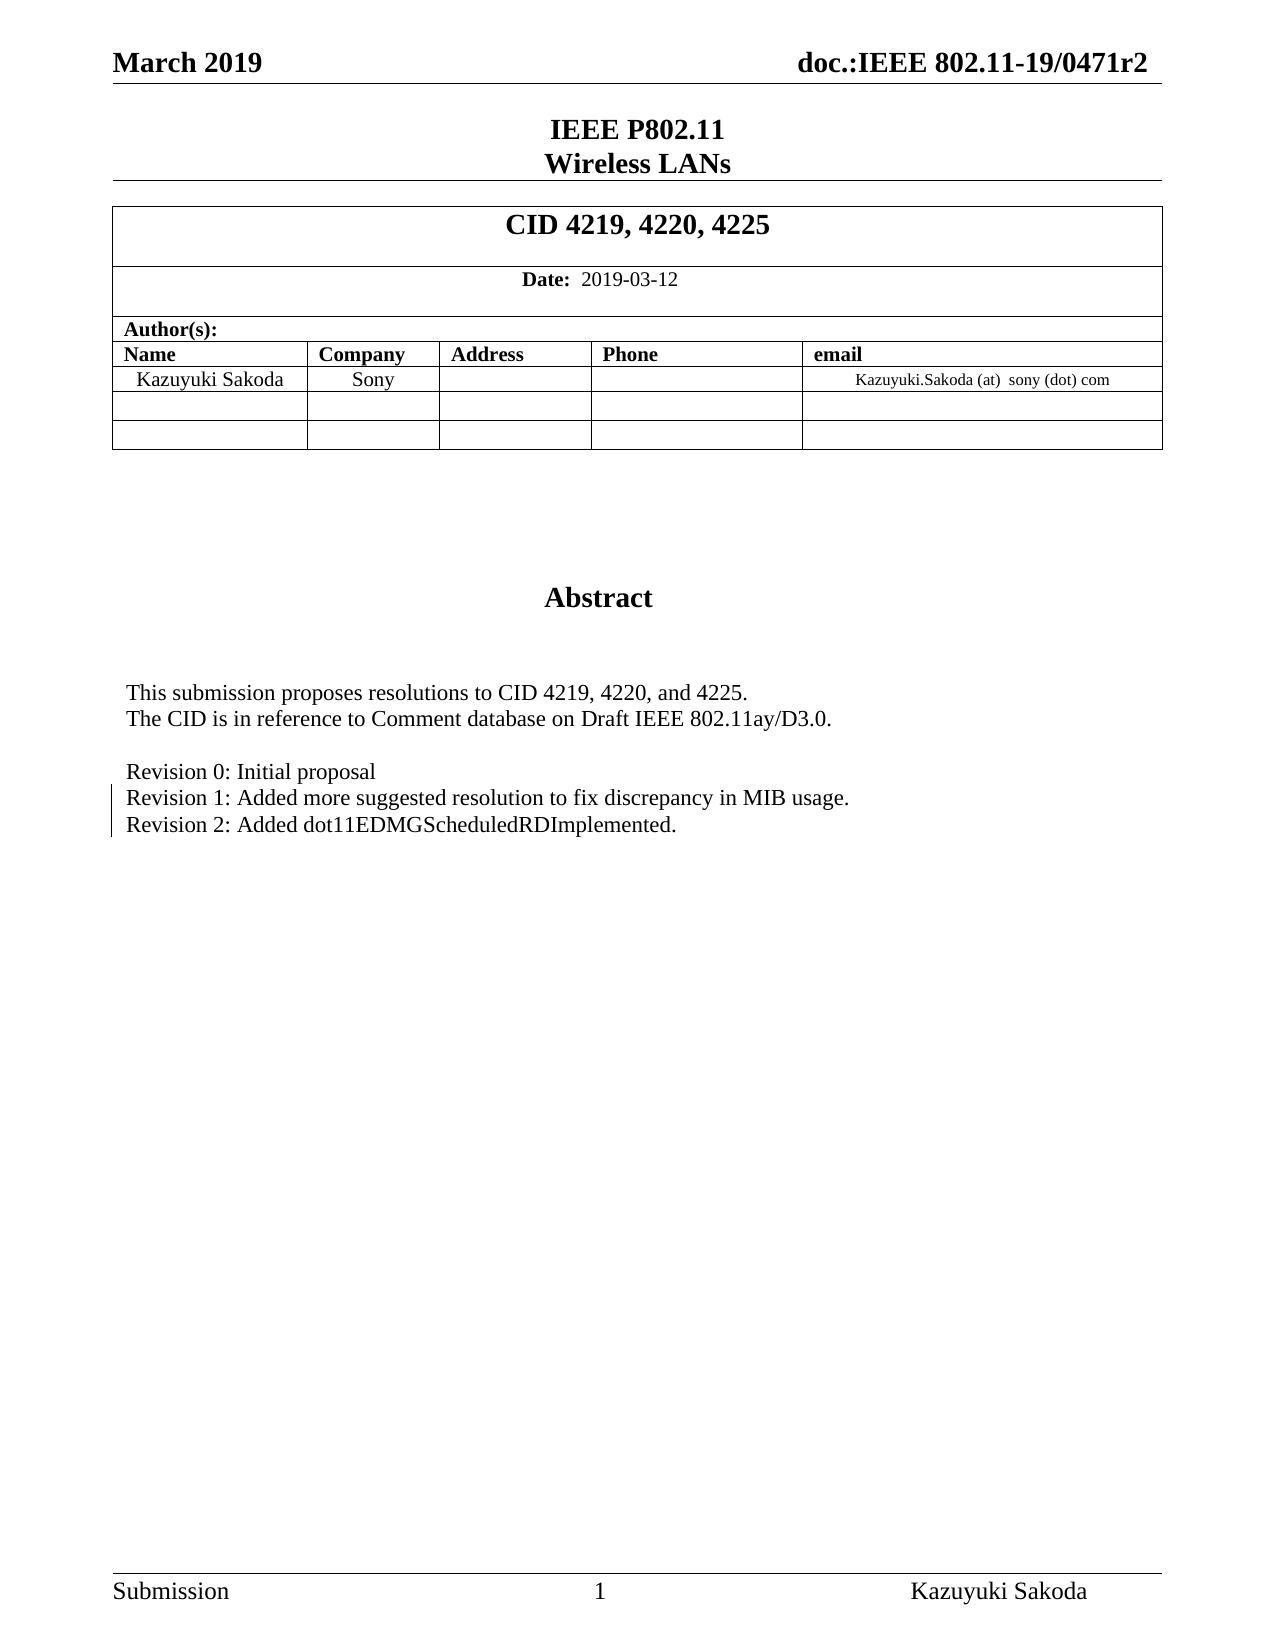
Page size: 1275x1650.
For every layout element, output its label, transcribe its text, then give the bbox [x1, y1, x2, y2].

text IEEE P802.11 Wireless LANs [112, 112, 1162, 181]
table_cell [440, 421, 591, 449]
table_cell [113, 392, 307, 420]
table_cell [308, 421, 439, 449]
table_header CID 4219, 4220, 4225 [113, 207, 1162, 266]
table_cell Sony [308, 367, 439, 391]
table_cell email [803, 342, 1162, 366]
table_cell [308, 392, 439, 420]
table_cell [592, 392, 802, 420]
table_cell Name [113, 342, 307, 366]
table_cell [803, 392, 1162, 420]
table_cell [592, 421, 802, 449]
table_cell [113, 421, 307, 449]
table_cell Kazuyuki.Sakoda (at) sony (dot) com [803, 367, 1162, 391]
table_cell [440, 367, 591, 391]
table_cell Author(s): [113, 317, 1162, 341]
table_cell Date: 2019-03-12 [113, 267, 1162, 316]
table_cell Company [308, 342, 439, 366]
table_cell [803, 421, 1162, 449]
table_cell [592, 367, 802, 391]
table_cell Kazuyuki Sakoda [113, 367, 307, 391]
table_cell [440, 392, 591, 420]
table_cell Address [440, 342, 591, 366]
table_cell Phone [592, 342, 802, 366]
